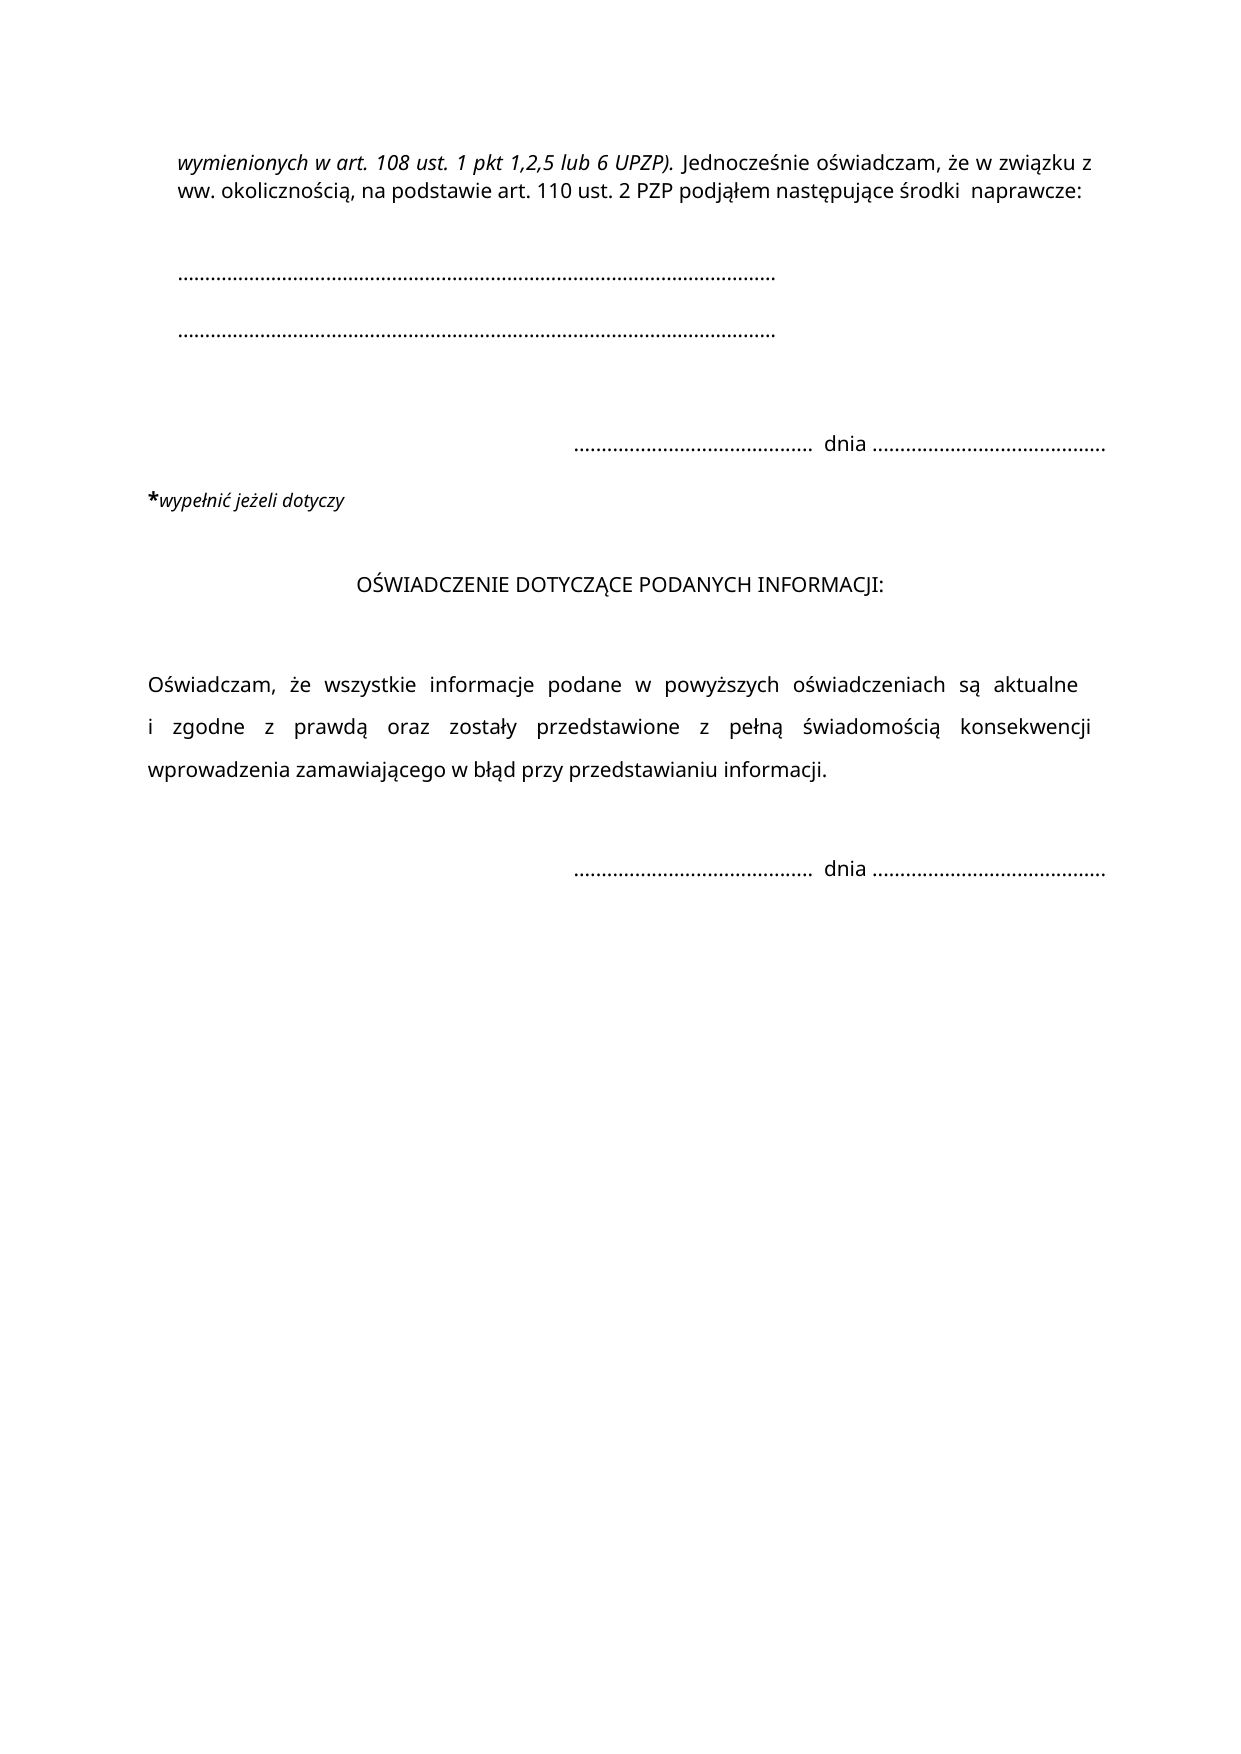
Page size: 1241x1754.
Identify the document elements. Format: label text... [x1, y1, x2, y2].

text ………………………………………………………………….…………………………… [148, 315, 1092, 343]
text ........................................... dnia .......................................... [148, 429, 1107, 457]
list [148, 148, 1092, 204]
text ………………………………………………………………….…………………………… [177, 258, 1092, 286]
text OŚWIADCZENIE DOTYCZĄCE PODANYCH INFORMACJI: [148, 570, 1092, 599]
text *wypełnić jeżeli dotyczy [148, 486, 1092, 514]
text Oświadczam, że wszystkie informacje podane w powyższych oświadczeniach są aktualne i zgodne z prawdą oraz zostały przedstawione z pełną świadomością konsekwencji wprowadzenia zamawiającego w błąd przy przedstawianiu informacji. [148, 670, 1092, 783]
text ........................................... dnia .......................................... [148, 854, 1107, 883]
